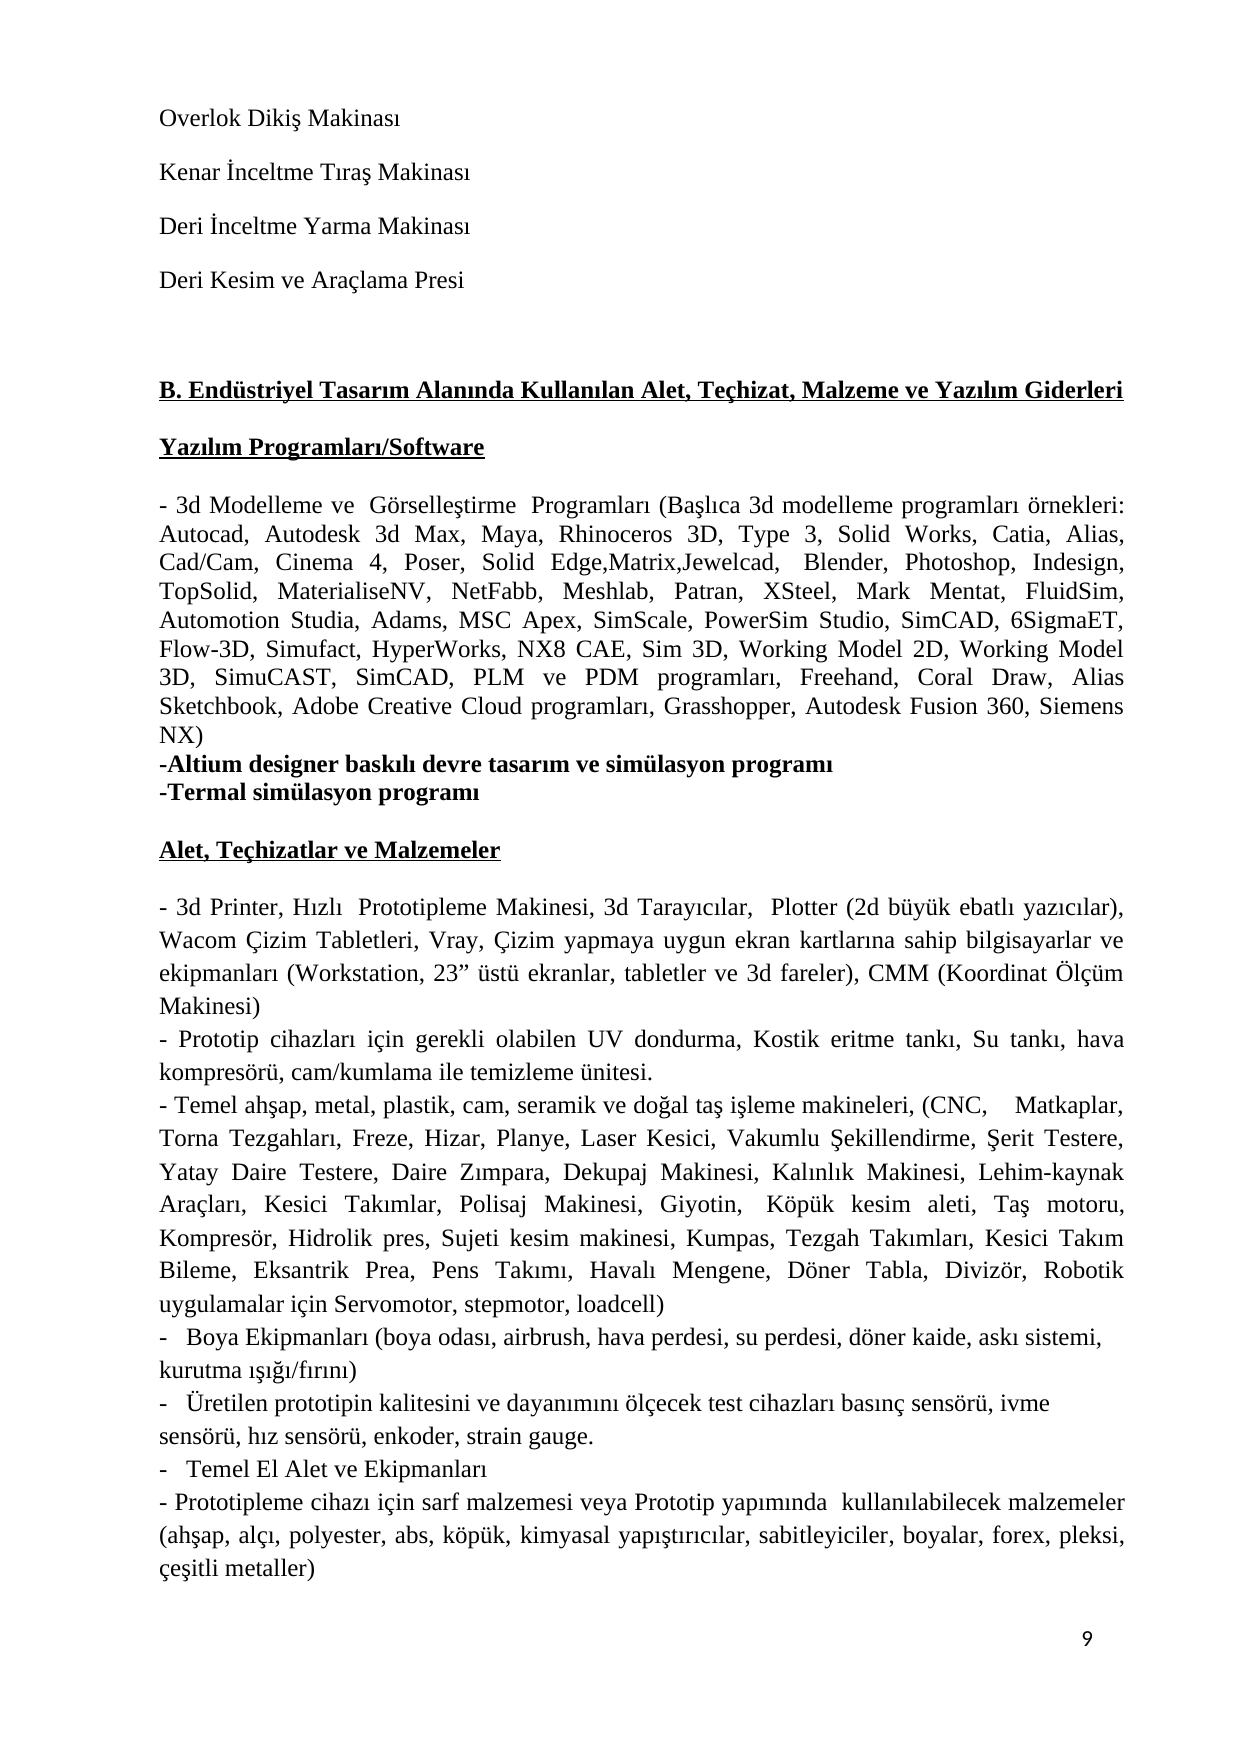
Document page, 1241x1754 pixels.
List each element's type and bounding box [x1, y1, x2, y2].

table_header [148, 104, 1136, 1585]
